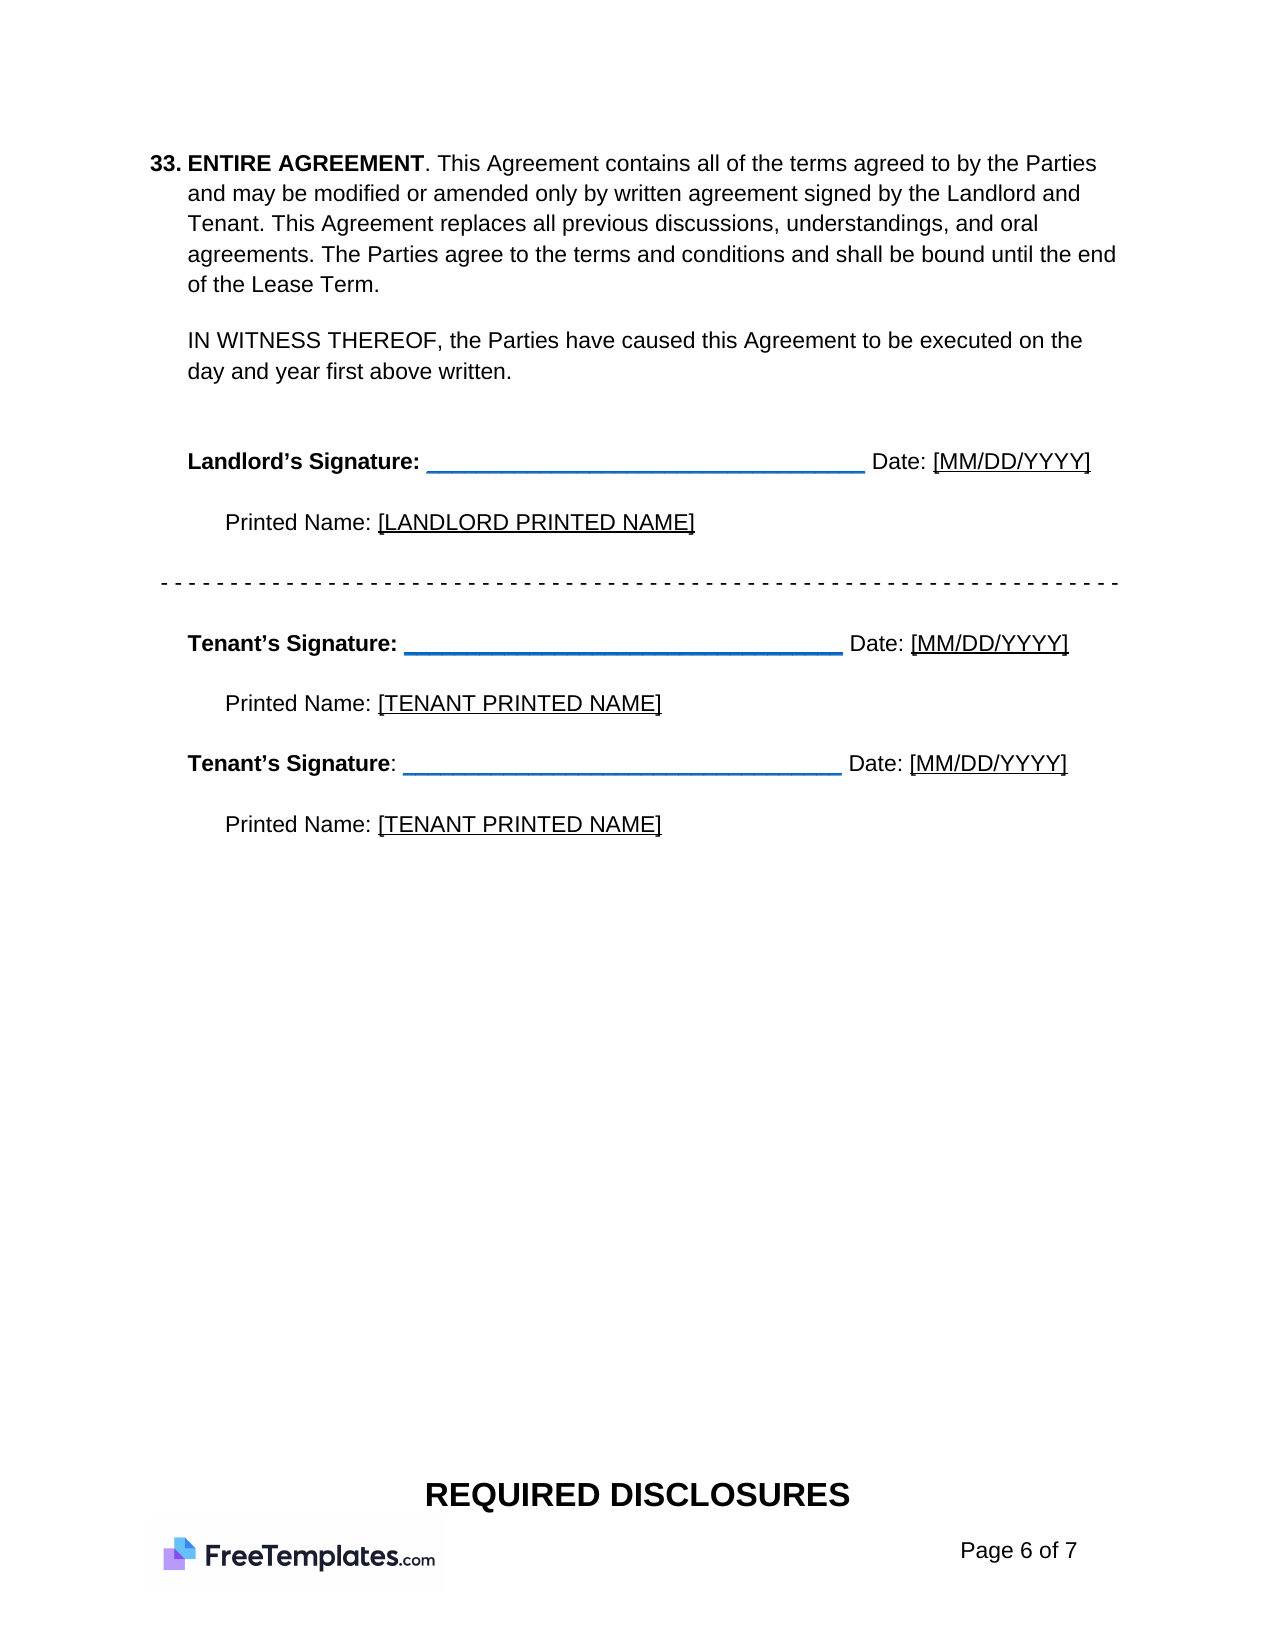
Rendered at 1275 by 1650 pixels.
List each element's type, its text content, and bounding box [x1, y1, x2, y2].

text Printed Name: [LANDLORD PRINTED NAME] [225, 509, 1125, 535]
text Printed Name: [TENANT PRINTED NAME] [225, 811, 1125, 837]
text Tenant’s Signature: ___________________________________ Date: [MM/DD/YYYY] [187, 750, 1125, 777]
list IN WITNESS THEREOF, the Parties have caused this Agreement to be executed on the day and year first above written. [187, 327, 1125, 384]
text Printed Name: [TENANT PRINTED NAME] [225, 690, 1125, 716]
list ENTIRE AGREEMENT. This Agreement contains all of the terms agreed to by the Parties and may be modified or amended only by written agreement signed by the Landlord and Tenant. This Agreement replaces all previous discussions, understandings, and oral agreements. The Parties agree to the terms and conditions and shall be bound until the end of the Lease Term. [150, 150, 1125, 297]
text Tenant’s Signature: ___________________________________ Date: [MM/DD/YYYY] [187, 629, 1125, 656]
text - - - - - - - - - - - - - - - - - - - - - - - - - - - - - - - - - - - - - - - - - - - - - - - - - - - - - - - - - - - - - - - - - - - - - [160, 569, 1125, 595]
list Landlord’s Signature: ___________________________________ Date: [MM/DD/YYYY] [187, 448, 1125, 474]
picture [150, 1517, 446, 1592]
text REQUIRED DISCLOSURES [150, 1475, 1125, 1514]
